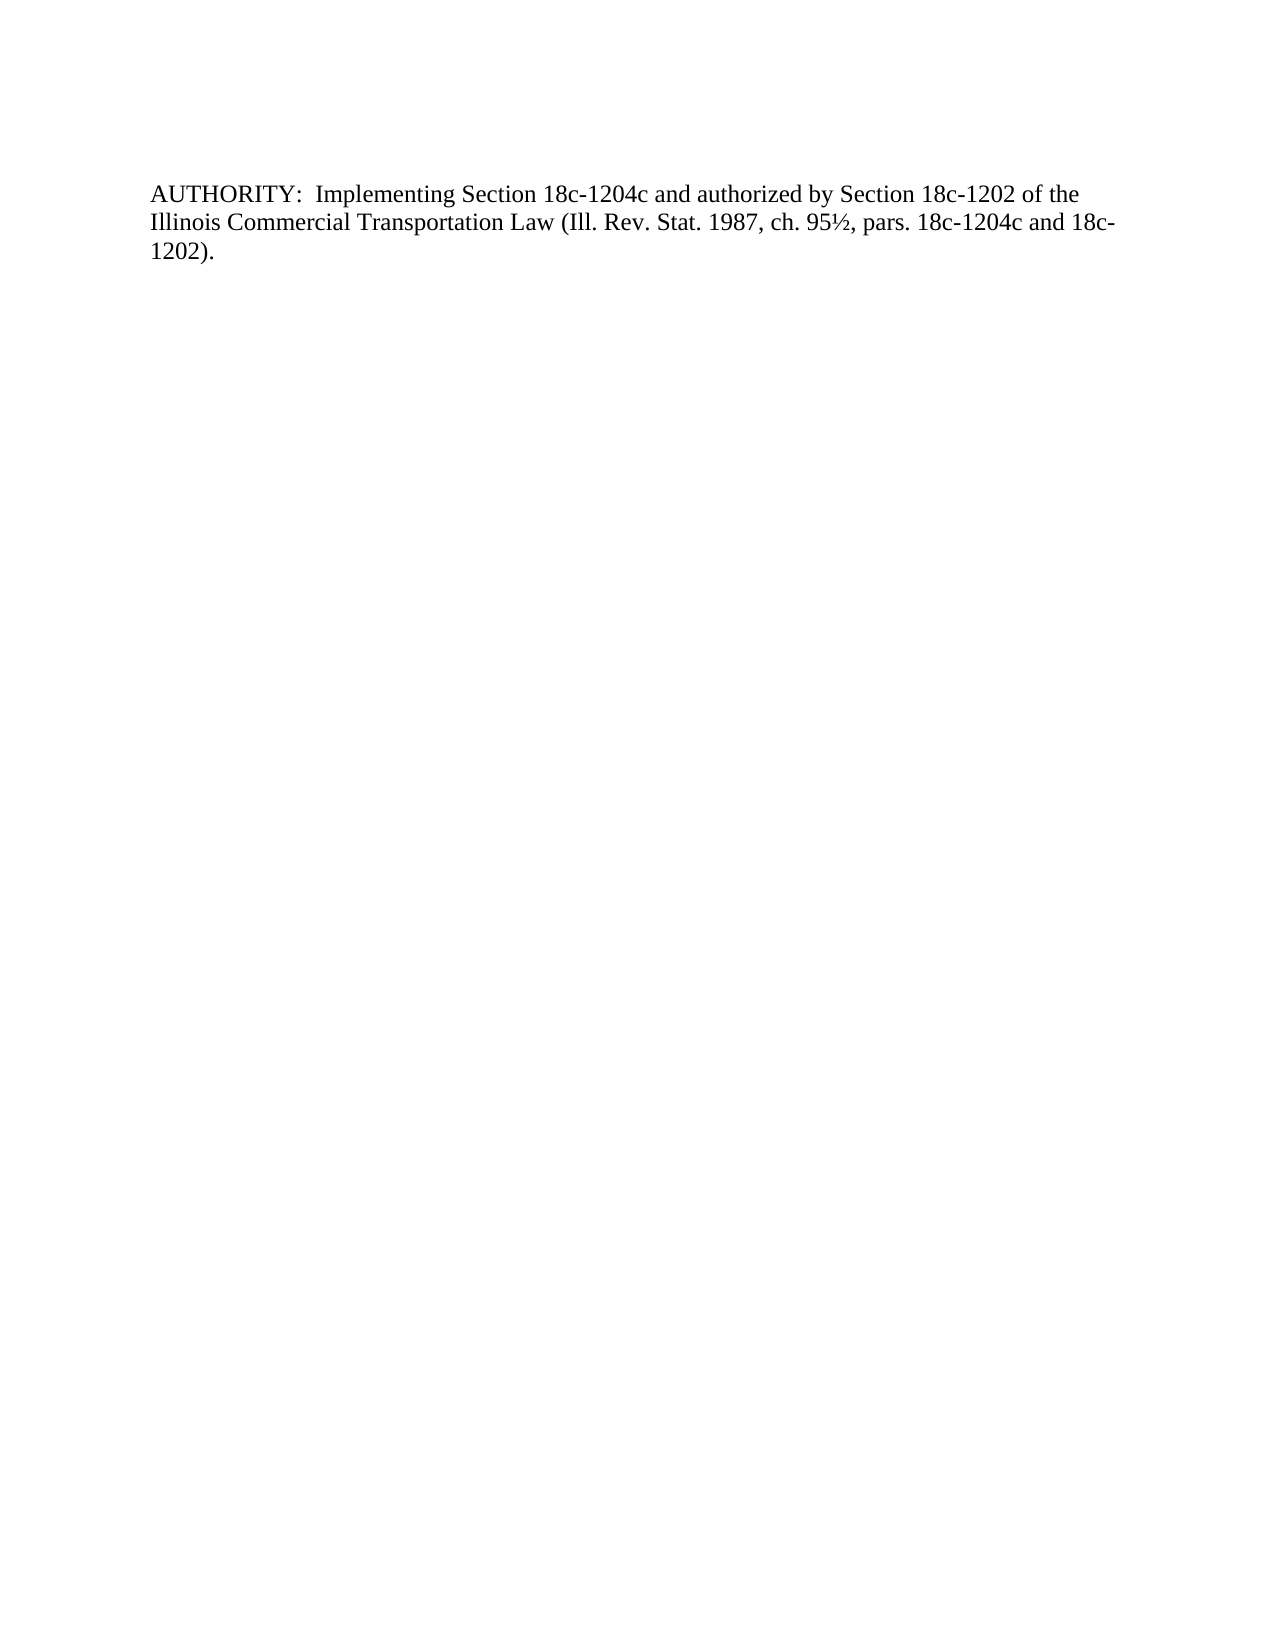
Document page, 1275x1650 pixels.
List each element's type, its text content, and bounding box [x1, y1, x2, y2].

text AUTHORITY: Implementing Section 18c-1204c and authorized by Section 18c-1202 of the Illinois Commercial Transportation Law (Ill. Rev. Stat. 1987, ch. 95½, pars. 18c-1204c and 18c-1202). [150, 179, 1125, 265]
